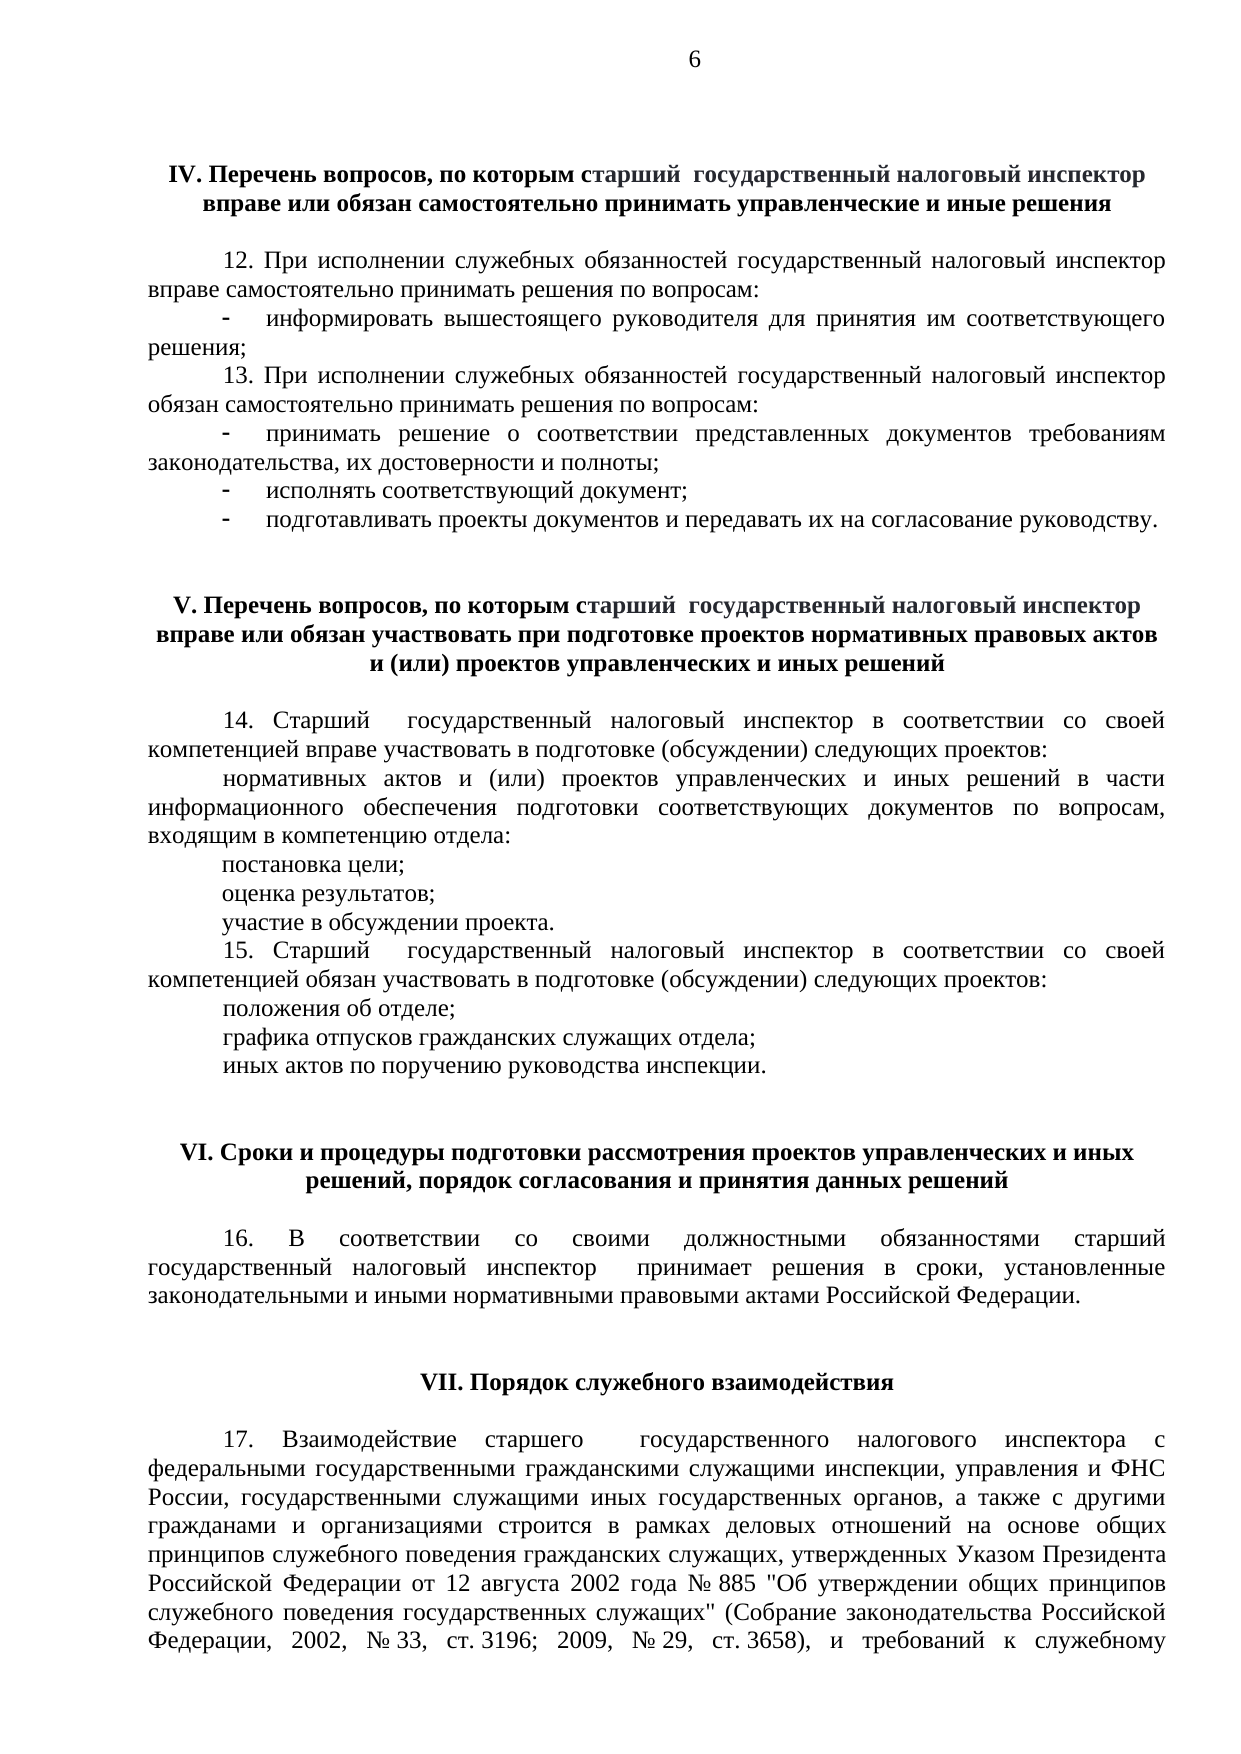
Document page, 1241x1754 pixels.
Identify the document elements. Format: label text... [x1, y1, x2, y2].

text 13. При исполнении служебных обязанностей государственный налоговый инспектор обязан самостоятельно принимать решения по вопросам: [148, 361, 1166, 418]
list информировать вышестоящего руководителя для принятия им соответствующего решения; [148, 303, 1166, 361]
subtitle VI. Сроки и процедуры подготовки рассмотрения проектов управленческих и иных решений, порядок согласования и принятия данных решений [148, 1137, 1166, 1194]
text 12. При исполнении служебных обязанностей государственный налоговый инспектор вправе самостоятельно принимать решения по вопросам: [148, 246, 1166, 303]
text оценка результатов; [148, 878, 1166, 907]
list принимать решение о соответствии представленных документов требованиям законодательства, их достоверности и полноты; [148, 418, 1166, 476]
text постановка цели; [148, 849, 1166, 878]
subtitle V. Перечень вопросов, по которым старший государственный налоговый инспектор вправе или обязан участвовать при подготовке проектов нормативных правовых актов и (или) проектов управленческих и иных решений [148, 591, 1166, 677]
text участие в обсуждении проекта. [148, 907, 1166, 936]
text 14. Старший государственный налоговый инспектор в соответствии со своей компетенцией вправе участвовать в подготовке (обсуждении) следующих проектов: [148, 706, 1166, 763]
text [148, 1424, 1166, 1654]
text положения об отделе; [148, 993, 1166, 1022]
list исполнять соответствующий документ; [148, 476, 1166, 504]
text графика отпусков гражданских служащих отдела; [148, 1022, 1166, 1051]
text иных актов по поручению руководства инспекции. [148, 1051, 1166, 1079]
subtitle IV. Перечень вопросов, по которым старший государственный налоговый инспектор вправе или обязан самостоятельно принимать управленческие и иные решения [148, 159, 1166, 217]
text 15. Старший государственный налоговый инспектор в соответствии со своей компетенцией обязан участвовать в подготовке (обсуждении) следующих проектов: [148, 936, 1166, 993]
text нормативных актов и (или) проектов управленческих и иных решений в части информационного обеспечения подготовки соответствующих документов по вопросам, входящим в компетенцию отдела: [148, 763, 1166, 849]
list подготавливать проекты документов и передавать их на согласование руководству. [148, 504, 1166, 533]
text 16. В соответствии со своими должностными обязанностями старший государственный налоговый инспектор принимает решения в сроки, установленные законодательными и иными нормативными правовыми актами Российской Федерации. [148, 1223, 1166, 1309]
subtitle VII. Порядок служебного взаимодействия [148, 1367, 1166, 1396]
